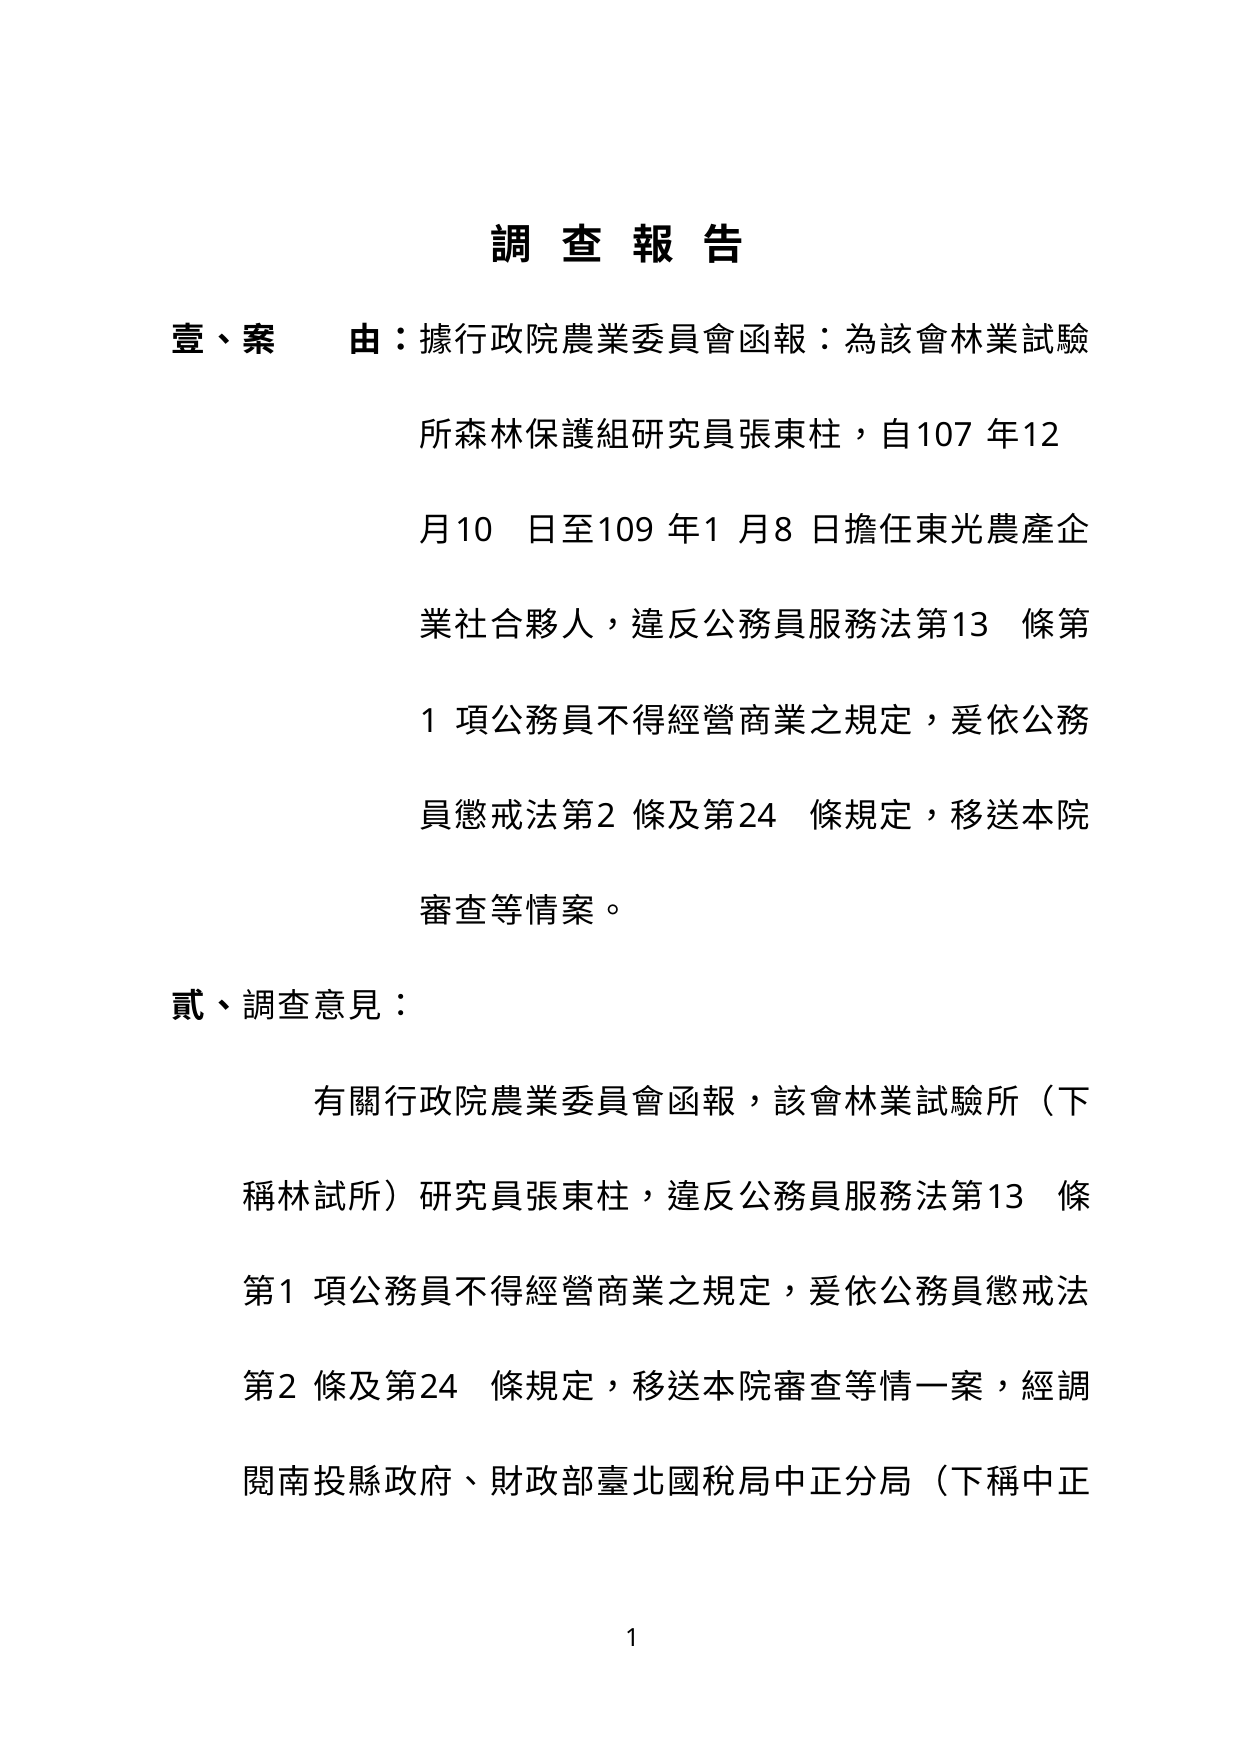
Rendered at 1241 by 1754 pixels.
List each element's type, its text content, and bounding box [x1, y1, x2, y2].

text 調查報告 [171, 194, 1092, 289]
subtitle 調查意見： [171, 956, 1092, 1051]
subtitle 案 由：據行政院農業委員會函報：為該會林業試驗所森林保護組研究員張東柱，自107年12月10日至109年1月8日擔任東光農產企業社合夥人，違反公務員服務法第13條第1項公務員不得經營商業之規定，爰依公務員懲戒法第2條及第24條規定，移送本院審查等情案。 [171, 289, 1092, 956]
